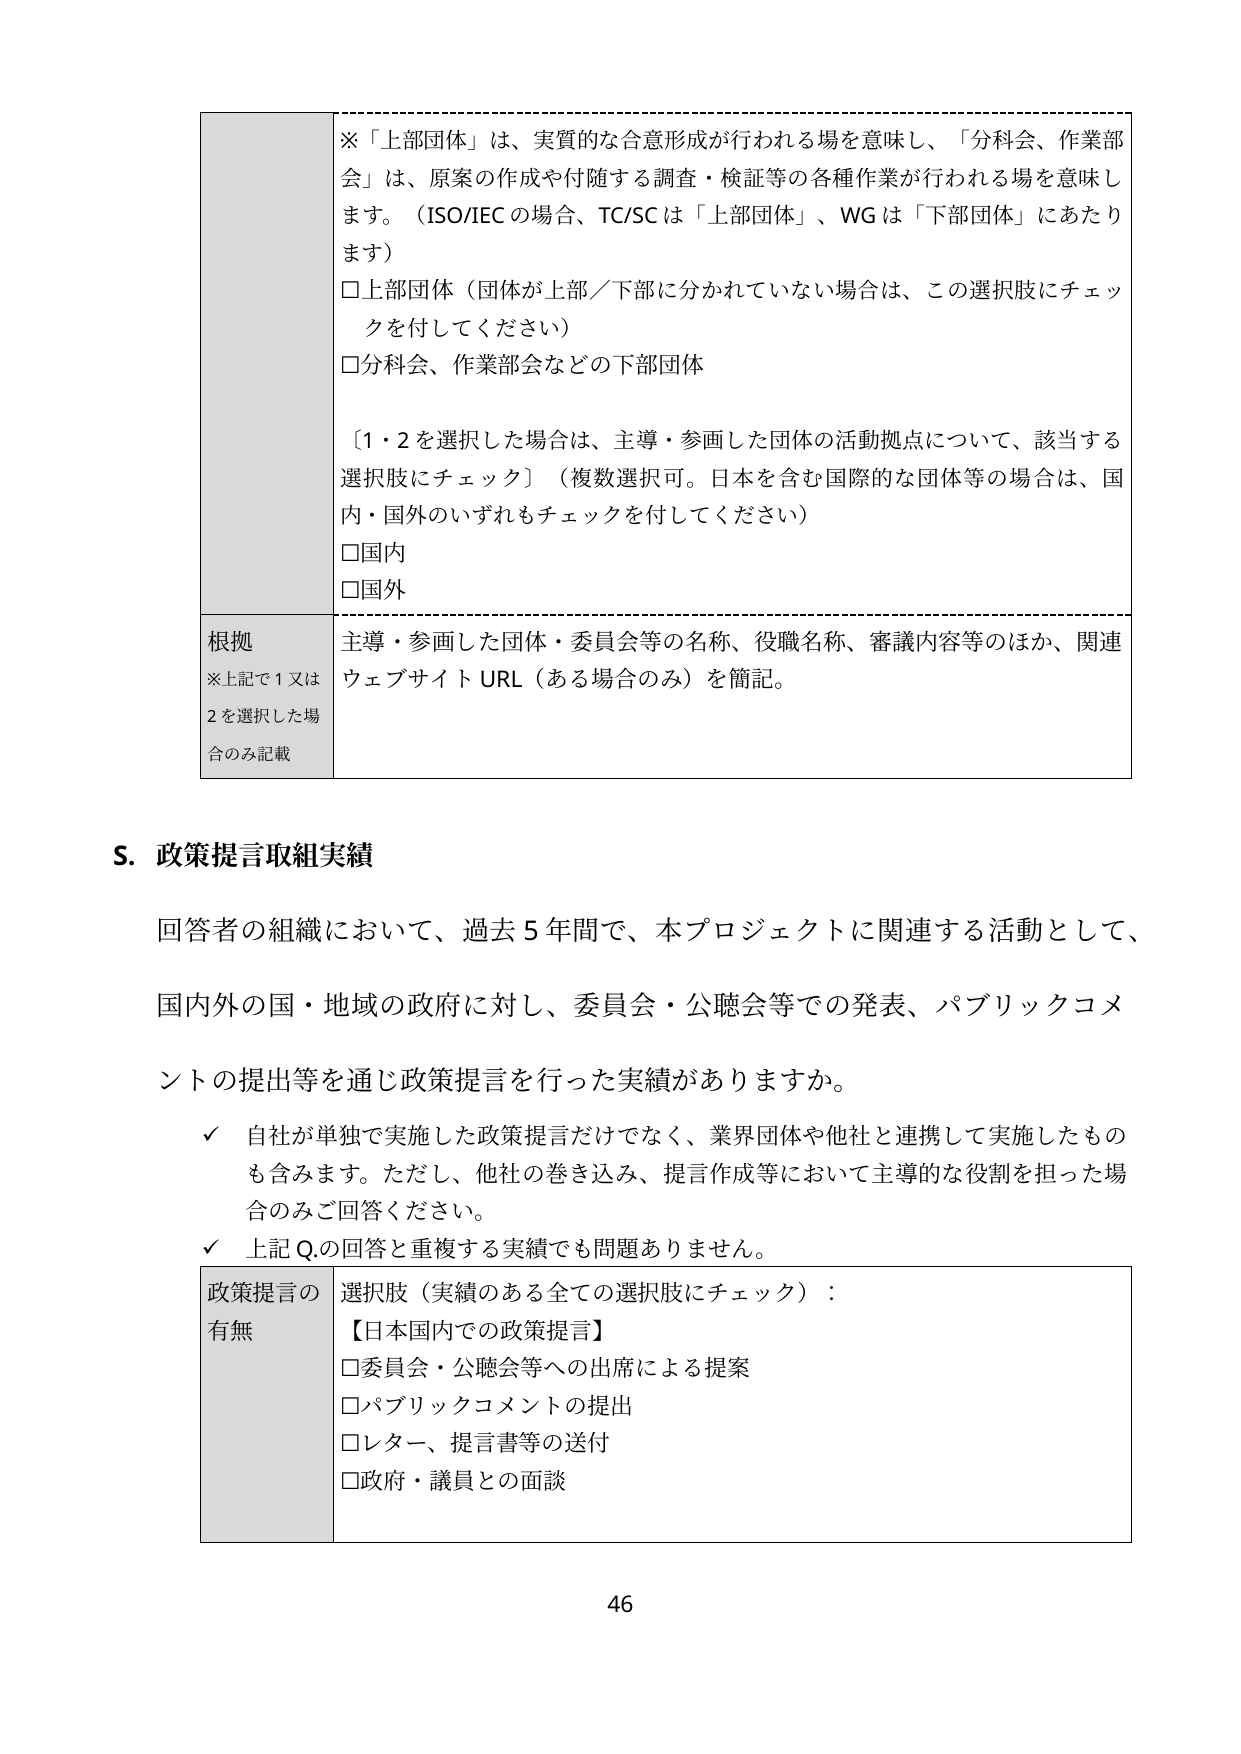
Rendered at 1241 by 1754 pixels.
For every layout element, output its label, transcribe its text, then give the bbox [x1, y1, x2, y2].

table_header 政策提言の有無 [201, 1267, 333, 1542]
table_cell 主導・参画した団体・委員会等の名称、役職名称、審議内容等のほか、関連ウェブサイトURL（ある場合のみ）を簡記。 [334, 614, 1131, 778]
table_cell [334, 112, 1131, 614]
list 上記Q.の回答と重複する実績でも問題ありません。 [201, 1229, 1128, 1266]
table_cell 根拠 ※上記で1又は2を選択した場合のみ記載 [201, 615, 333, 778]
list 自社が単独で実施した政策提言だけでなく、業界団体や他社と連携して実施したものも含みます。ただし、他社の巻き込み、提言作成等において主導的な役割を担った場合のみご回答ください。 [201, 1116, 1128, 1229]
list 政策提言取組実績 回答者の組織において、過去5年間で、本プロジェクトに関連する活動として、国内外の国・地域の政府に対し、委員会・公聴会等での発表、パブリックコメントの提出等を通じ政策提言を行った実績がありますか。 [113, 816, 1128, 1116]
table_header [334, 1267, 1131, 1542]
